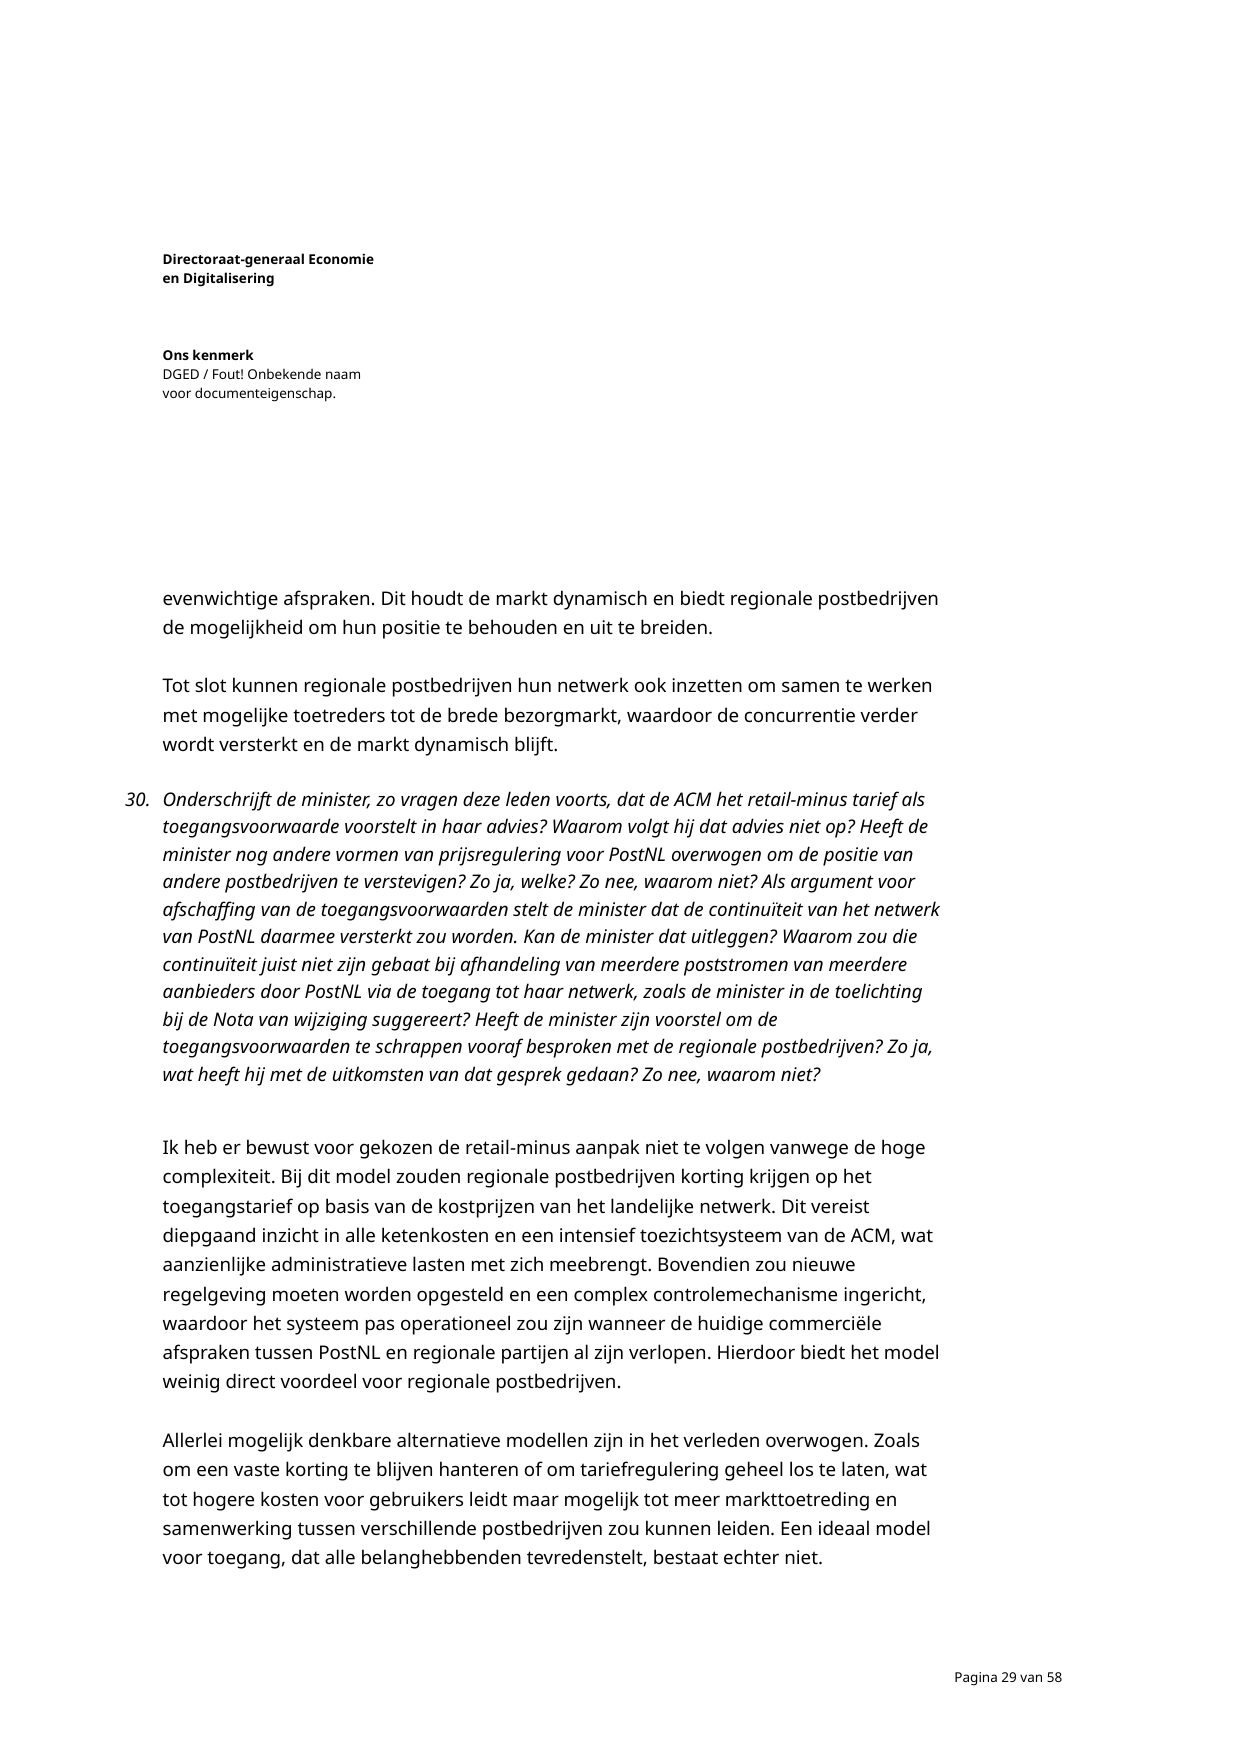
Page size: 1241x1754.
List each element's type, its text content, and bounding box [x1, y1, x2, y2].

text Onderschrijft de minister, zo vragen deze leden voorts, dat de ACM het retail-minus tarief als toegangsvoorwaarde voorstelt in haar advies? Waarom volgt hij dat advies niet op? Heeft de minister nog andere vormen van prijsregulering voor PostNL overwogen om de positie van andere postbedrijven te verstevigen? Zo ja, welke? Zo nee, waarom niet? Als argument voor afschaffing van de toegangsvoorwaarden stelt de minister dat de continuïteit van het netwerk van PostNL daarmee versterkt zou worden. Kan de minister dat uitleggen? Waarom zou die continuïteit juist niet zijn gebaat bij afhandeling van meerdere poststromen van meerdere aanbieders door PostNL via de toegang tot haar netwerk, zoals de minister in de toelichting bij de Nota van wijziging suggereert? Heeft de minister zijn voorstel om de toegangsvoorwaarden te schrappen vooraf besproken met de regionale postbedrijven? Zo ja, wat heeft hij met de uitkomsten van dat gesprek gedaan? Zo nee, waarom niet? [125, 786, 947, 1087]
text Tot slot kunnen regionale postbedrijven hun netwerk ook inzetten om samen te werken met mogelijke toetreders tot de brede bezorgmarkt, waardoor de concurrentie verder wordt versterkt en de markt dynamisch blijft. [162, 673, 947, 757]
text Ik heb er bewust voor gekozen de retail-minus aanpak niet te volgen vanwege de hoge complexiteit. Bij dit model zouden regionale postbedrijven korting krijgen op het toegangstarief op basis van de kostprijzen van het landelijke netwerk. Dit vereist diepgaand inzicht in alle ketenkosten en een intensief toezichtsysteem van de ACM, wat aanzienlijke administratieve lasten met zich meebrengt. Bovendien zou nieuwe regelgeving moeten worden opgesteld en een complex controlemechanisme ingericht, waardoor het systeem pas operationeel zou zijn wanneer de huidige commerciële afspraken tussen PostNL en regionale partijen al zijn verlopen. Hierdoor biedt het model weinig direct voordeel voor regionale postbedrijven. [162, 1134, 947, 1394]
text Allerlei mogelijk denkbare alternatieve modellen zijn in het verleden overwogen. Zoals om een vaste korting te blijven hanteren of om tariefregulering geheel los te laten, wat tot hogere kosten voor gebruikers leidt maar mogelijk tot meer markttoetreding en samenwerking tussen verschillende postbedrijven zou kunnen leiden. Een ideaal model voor toegang, dat alle belanghebbenden tevredenstelt, bestaat echter niet. [162, 1427, 947, 1570]
text Daarnaast geldt dat wanneer regionale postbedrijven bepaalde volumes efficiënter kunnen bezorgen dan PostNL, het in het belang van PostNL is om deze partijen toegang te bieden tegen redelijke voorwaarden. Zo kan PostNL kosten besparen en profiteren van de efficiëntie van regionale spelers, waardoor een wederzijds belang ontstaat voor evenwichtige afspraken. Dit houdt de markt dynamisch en biedt regionale postbedrijven de mogelijkheid om hun positie te behouden en uit te breiden. [162, 585, 947, 640]
